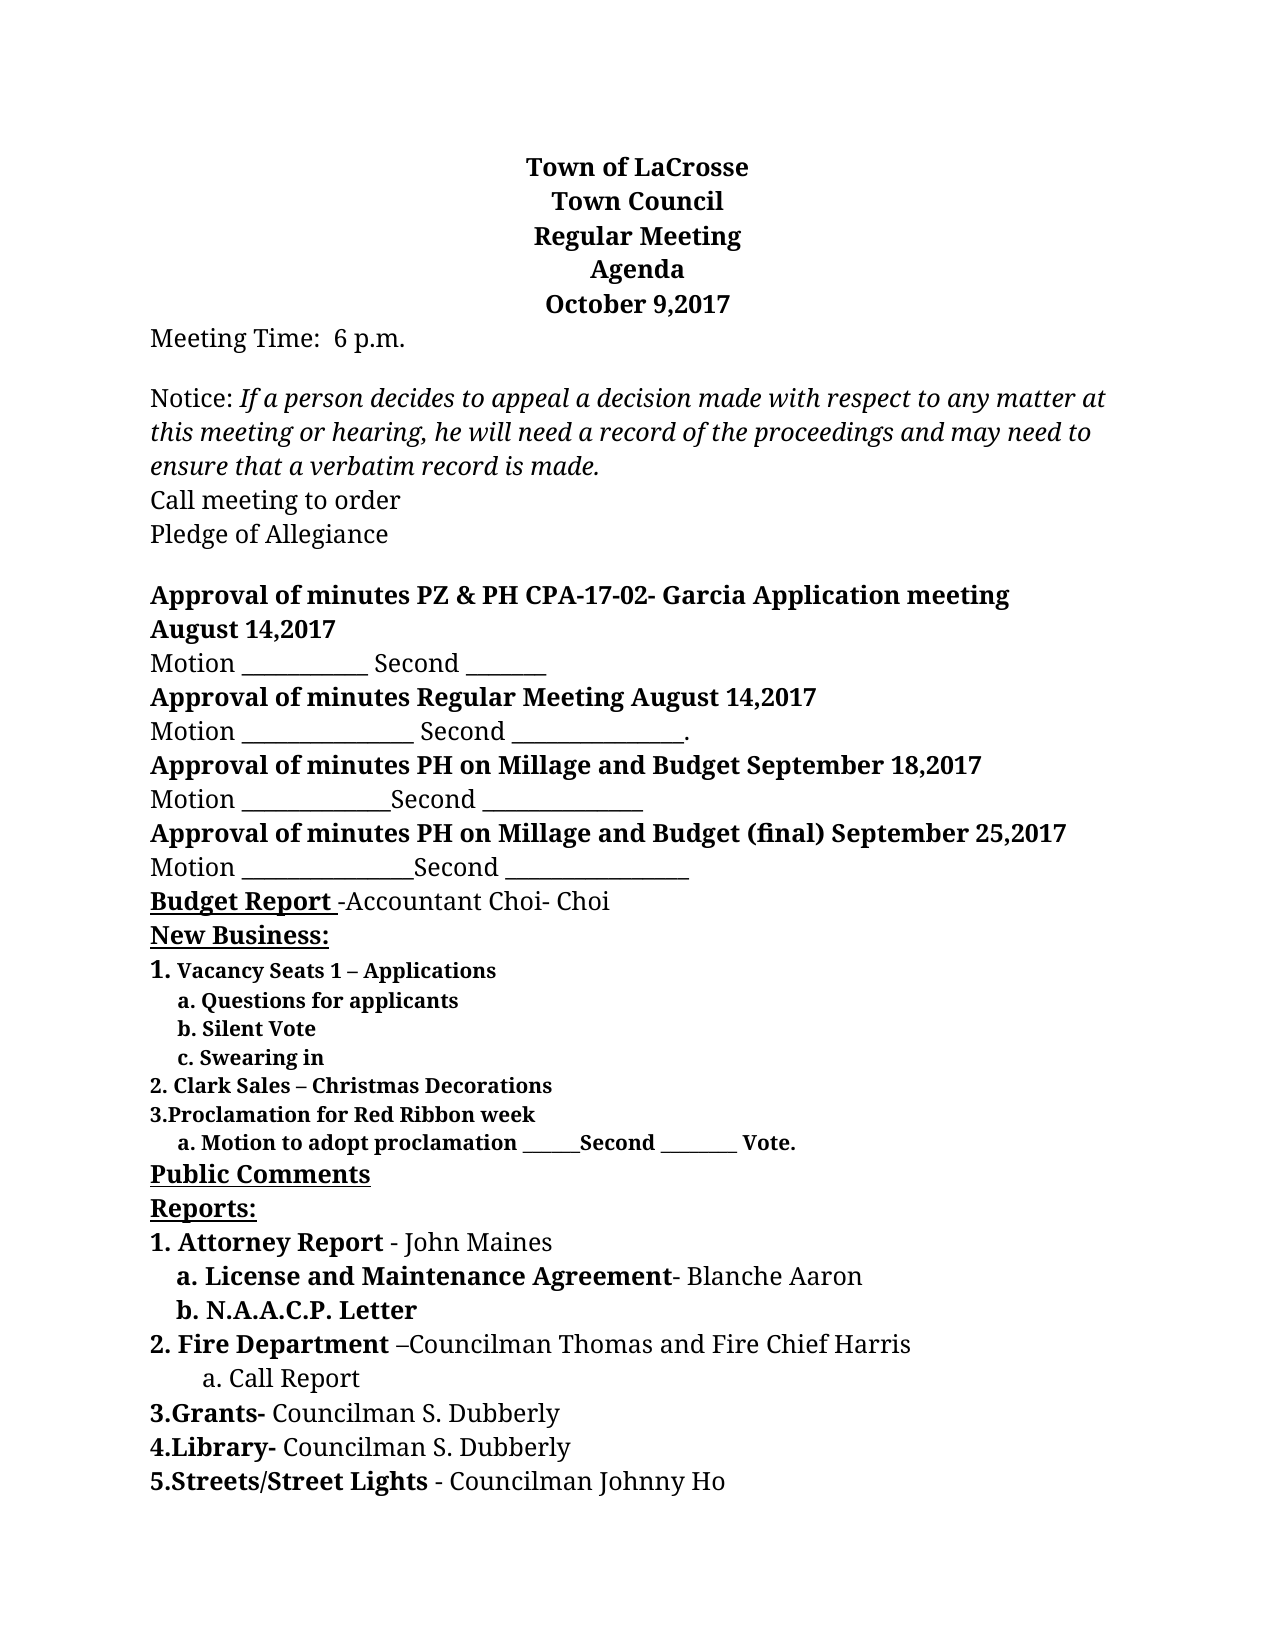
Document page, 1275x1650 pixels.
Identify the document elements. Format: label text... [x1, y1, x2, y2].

text 3.Grants- Councilman S. Dubberly [150, 1395, 1125, 1429]
text 1. Vacancy Seats 1 – Applications [150, 952, 1125, 986]
text Motion _______________ Second _______________. [150, 714, 1125, 748]
text Approval of minutes Regular Meeting August 14,2017 [150, 679, 1125, 714]
text a. Motion to adopt proclamation ______Second ________ Vote. [150, 1128, 1125, 1157]
text a. License and Maintenance Agreement- Blanche Aaron [150, 1259, 1125, 1293]
text Public Comments [150, 1157, 1125, 1191]
text Approval of minutes PH on Millage and Budget (final) September 25,2017 [150, 816, 1125, 850]
text 5.Streets/Street Lights - Councilman Johnny Ho [150, 1463, 1125, 1497]
text Meeting Time: 6 p.m. [150, 320, 1125, 354]
text Notice: If a person decides to appeal a decision made with respect to any matter at this meeting or hearing, he will need a record of the proceedings and may need to ensure that a verbatim record is made. [150, 381, 1125, 483]
text New Business: [150, 918, 1125, 952]
text Agenda [150, 252, 1125, 286]
text b. Silent Vote [150, 1014, 1125, 1043]
text October 9,2017 [150, 286, 1125, 320]
text c. Swearing in [150, 1043, 1125, 1071]
text Budget Report -Accountant Choi- Choi [150, 884, 1125, 918]
text August 14,2017 [150, 611, 1125, 646]
text Reports: [150, 1191, 1125, 1225]
text b. N.A.A.C.P. Letter [150, 1293, 1125, 1327]
text Approval of minutes PH on Millage and Budget September 18,2017 [150, 748, 1125, 782]
text Approval of minutes PZ & PH CPA-17-02- Garcia Application meeting [150, 577, 1125, 611]
text Motion _____________Second ______________ [150, 782, 1125, 816]
text a. Questions for applicants [150, 986, 1125, 1014]
text 1. Attorney Report - John Maines [150, 1225, 1125, 1259]
text Regular Meeting [150, 218, 1125, 252]
text 2. Clark Sales – Christmas Decorations [150, 1071, 1125, 1100]
text 3.Proclamation for Red Ribbon week [150, 1100, 1125, 1128]
text Motion ___________ Second _______ [150, 646, 1125, 679]
text Town Council [150, 184, 1125, 218]
text a. Call Report [150, 1361, 1125, 1395]
text Motion _______________Second ________________ [150, 850, 1125, 884]
text Town of LaCrosse [150, 150, 1125, 184]
text 4.Library- Councilman S. Dubberly [150, 1429, 1125, 1463]
text Pledge of Allegiance [150, 517, 1125, 551]
text Call meeting to order [150, 483, 1125, 517]
text 2. Fire Department –Councilman Thomas and Fire Chief Harris [150, 1327, 1125, 1361]
